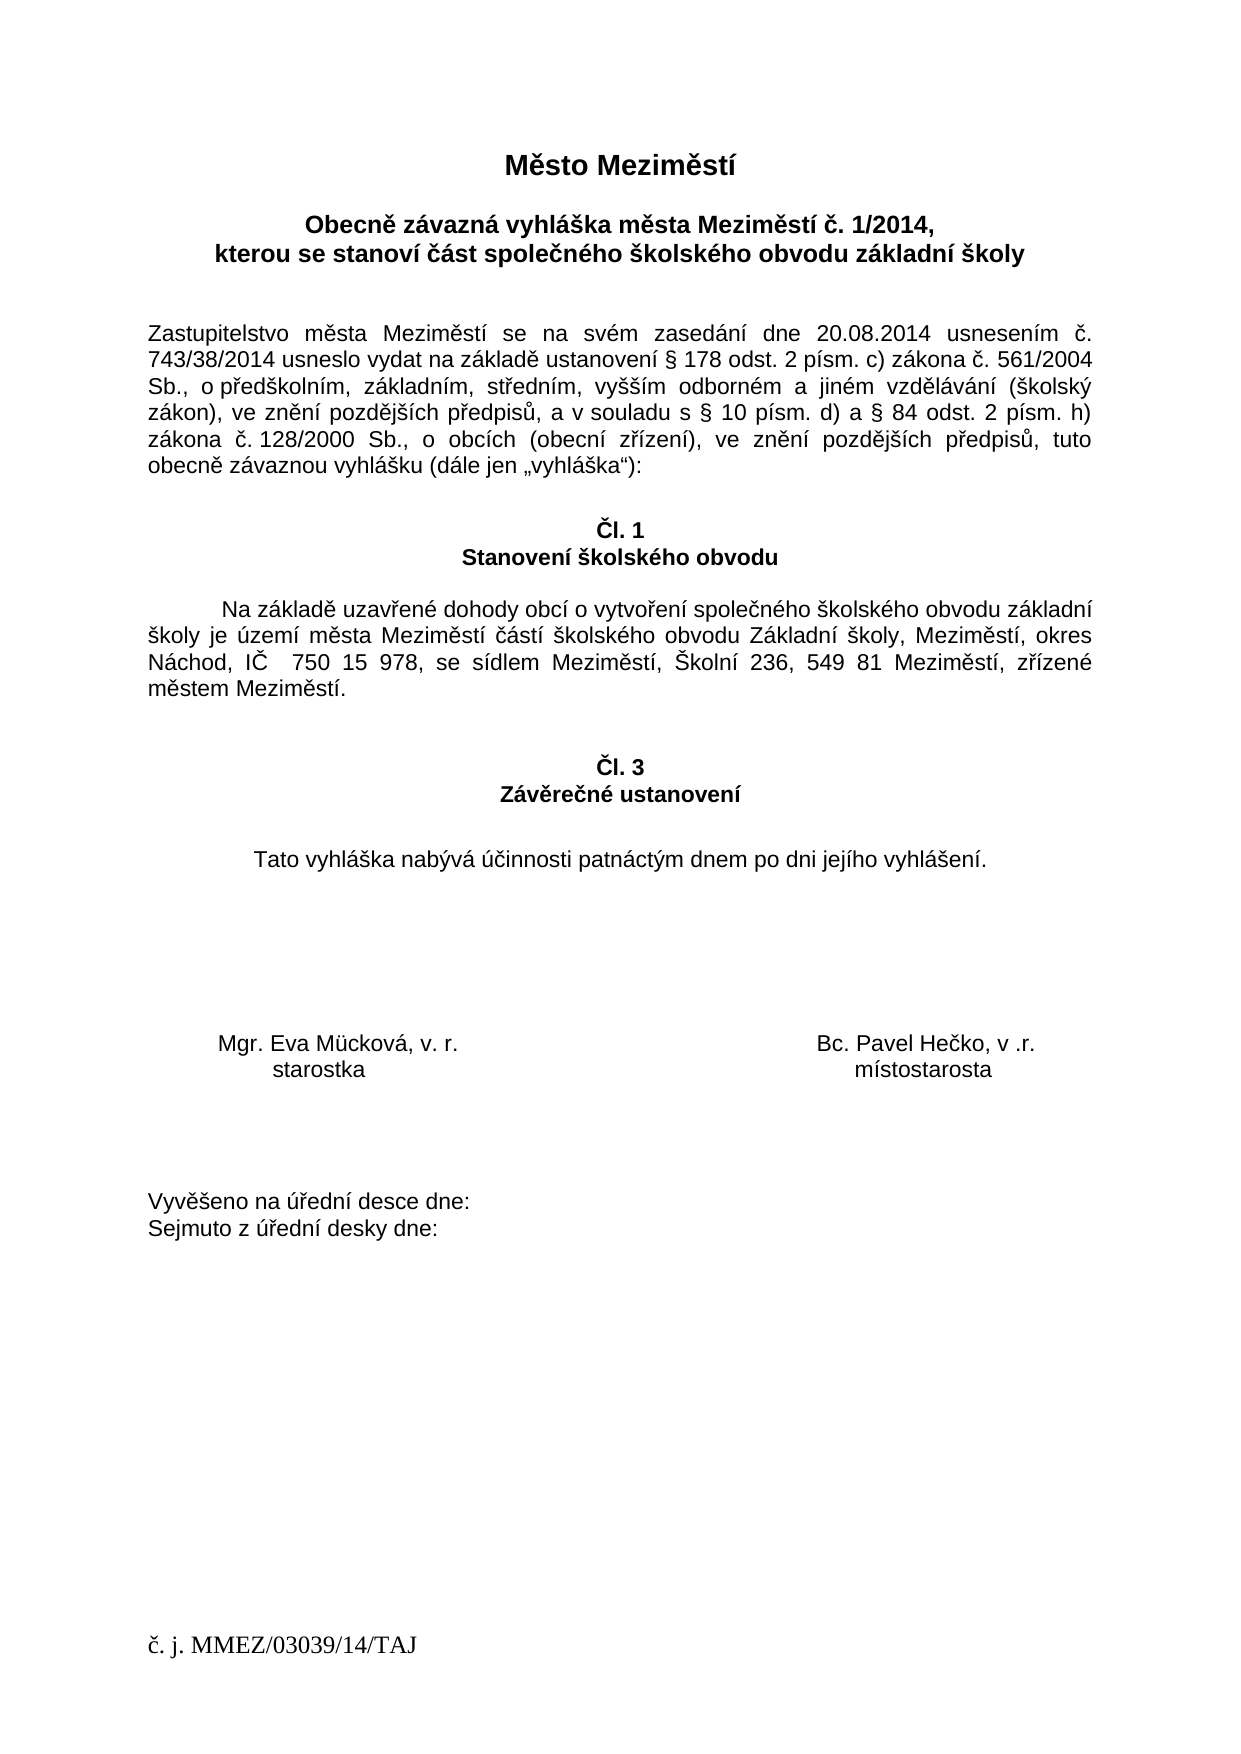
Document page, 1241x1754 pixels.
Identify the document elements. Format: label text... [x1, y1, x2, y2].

text Tato vyhláška nabývá účinnosti patnáctým dnem po dni jejího vyhlášení. [148, 846, 1093, 872]
subtitle Čl. 1 [148, 517, 1093, 543]
text Stanovení školského obvodu [148, 543, 1093, 570]
subtitle Čl. 3 [148, 754, 1093, 781]
text kterou se stanoví část společného školského obvodu základní školy [148, 239, 1093, 267]
text Obecně závazná vyhláška města Meziměstí č. 1/2014, [148, 210, 1093, 239]
title Město Meziměstí [148, 148, 1093, 181]
text Mgr. Eva Mücková, v. r. Bc. Pavel Hečko, v .r. starostka místostarosta [148, 1030, 1093, 1083]
subtitle Závěrečné ustanovení [148, 781, 1093, 807]
text Zastupitelstvo města Meziměstí se na svém zasedání dne 20.08.2014 usnesením č. 743/38/2014 usneslo vydat na základě ustanovení § 178 odst. 2 písm. c) zákona č. 561/2004 Sb., o předškolním, základním, středním, vyšším odborném a jiném vzdělávání (školský zákon), ve znění pozdějších předpisů, a v souladu s § 10 písm. d) a § 84 odst. 2 písm. h) zákona č. 128/2000 Sb., o obcích (obecní zřízení), ve znění pozdějších předpisů, tuto obecně závaznou vyhlášku (dále jen „vyhláška“): [148, 320, 1093, 478]
text Vyvěšeno na úřední desce dne: [148, 1188, 1093, 1214]
text Sejmuto z úřední desky dne: [148, 1214, 1093, 1241]
text Na základě uzavřené dohody obcí o vytvoření společného školského obvodu základní školy je území města Meziměstí částí školského obvodu Základní školy, Meziměstí, okres Náchod, IČ 750 15 978, se sídlem Meziměstí, Školní 236, 549 81 Meziměstí, zřízené městem Meziměstí. [148, 596, 1093, 702]
